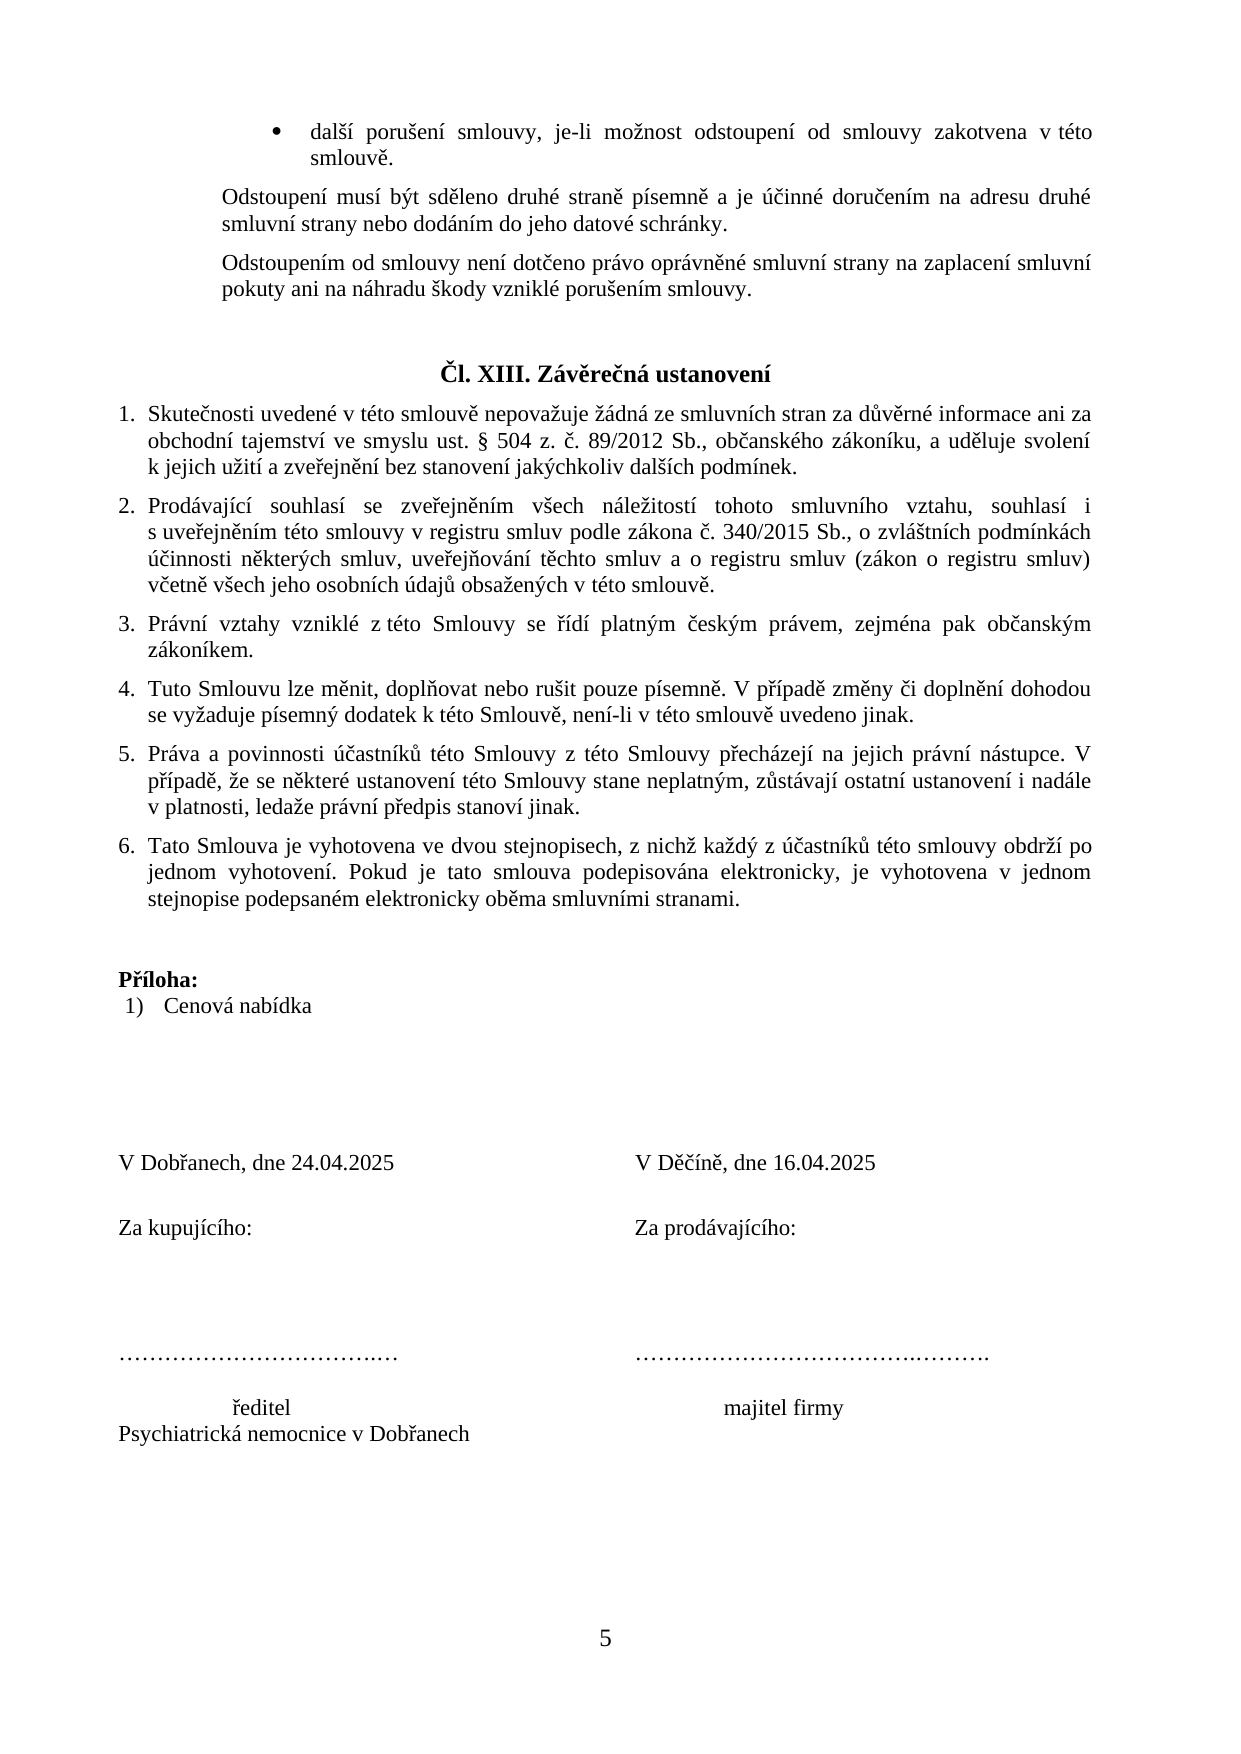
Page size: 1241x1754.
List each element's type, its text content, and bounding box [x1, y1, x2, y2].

text 5. Práva a povinnosti účastníků této Smlouvy z této Smlouvy přecházejí na jejich právní nástupce. V případě, že se některé ustanovení této Smlouvy stane neplatným, zůstávají ostatní ustanovení i nadále v platnosti, ledaže právní předpis stanoví jinak. [118, 740, 1092, 819]
list další porušení smlouvy, je-li možnost odstoupení od smlouvy zakotvena v této smlouvě. [273, 118, 1092, 171]
list Cenová nabídka [124, 992, 1092, 1019]
text V Dobřanech, dne 24.04.2025 V Děčíně, dne 16.04.2025 [118, 1149, 1092, 1176]
text 6. Tato Smlouva je vyhotovena ve dvou stejnopisech, z nichž každý z účastníků této smlouvy obdrží po jednom vyhotovení. Pokud je tato smlouva podepisována elektronicky, je vyhotovena v jednom stejnopise podepsaném elektronicky oběma smluvními stranami. [118, 832, 1092, 911]
text Odstoupením od smlouvy není dotčeno právo oprávněné smluvní strany na zaplacení smluvní pokuty ani na náhradu škody vzniklé porušením smlouvy. [222, 248, 1092, 301]
text Za kupujícího: Za prodávajícího: [118, 1214, 1092, 1241]
text Odstoupení musí být sděleno druhé straně písemně a je účinné doručením na adresu druhé smluvní strany nebo dodáním do jeho datové schránky. [222, 183, 1092, 236]
text 1. Skutečnosti uvedené v této smlouvě nepovažuje žádná ze smluvních stran za důvěrné informace ani za obchodní tajemství ve smyslu ust. § 504 z. č. 89/2012 Sb., občanského zákoníku, a uděluje svolení k jejich užití a zveřejnění bez stanovení jakýchkoliv dalších podmínek. [118, 401, 1092, 479]
text 4. Tuto Smlouvu lze měnit, doplňovat nebo rušit pouze písemně. V případě změny či doplnění dohodou se vyžaduje písemný dodatek k této Smlouvě, není-li v této smlouvě uvedeno jinak. [118, 675, 1092, 728]
text Psychiatrická nemocnice v Dobřanech [118, 1420, 1092, 1446]
text 2. Prodávající souhlasí se zveřejněním všech náležitostí tohoto smluvního vztahu, souhlasí i s uveřejněním této smlouvy v registru smluv podle zákona č. 340/2015 Sb., o zvláštních podmínkách účinnosti některých smluv, uveřejňování těchto smluv a o registru smluv (zákon o registru smluv) včetně všech jeho osobních údajů obsažených v této smlouvě. [118, 492, 1092, 597]
text Čl. XIII. Závěrečná ustanovení [118, 359, 1092, 388]
text ředitel majitel firmy [118, 1394, 1092, 1420]
text 3. Právní vztahy vzniklé z této Smlouvy se řídí platným českým právem, zejména pak občanským zákoníkem. [118, 610, 1092, 663]
text Příloha: [118, 966, 1092, 992]
text …………………………….… ……………………………….………. [118, 1339, 1092, 1365]
